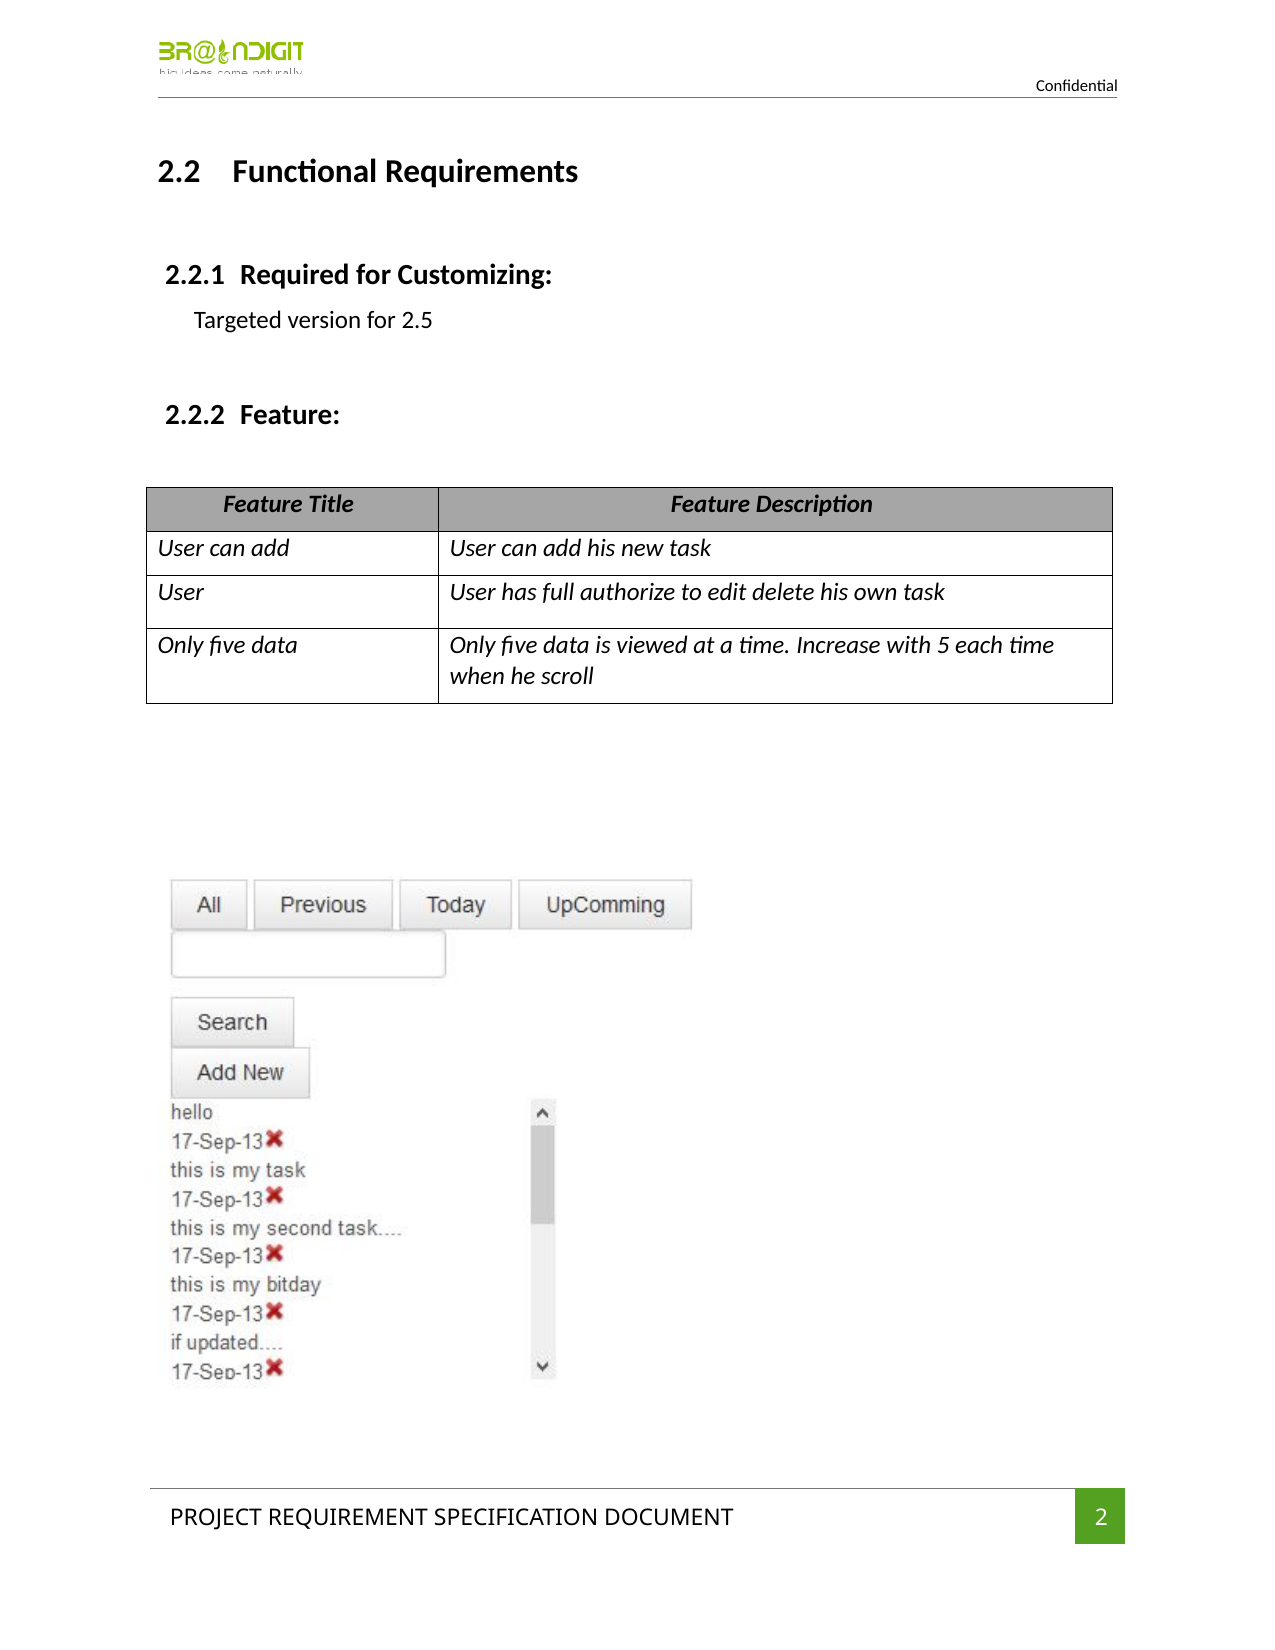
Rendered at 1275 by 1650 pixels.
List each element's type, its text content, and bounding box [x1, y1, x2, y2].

table_cell User can add his new task [439, 532, 1112, 575]
subtitle Targeted version for 2.5 [194, 304, 1117, 335]
picture [159, 39, 303, 74]
table_cell User [147, 576, 438, 628]
table_header Feature Title [147, 488, 438, 531]
table_cell User has full authorize to edit delete his own task [439, 576, 1112, 628]
picture [157, 876, 733, 1403]
table_cell User can add [147, 532, 438, 575]
subtitle Feature: [165, 396, 1117, 431]
subtitle Required for Customizing: [165, 256, 1117, 292]
table_cell Only five data [147, 629, 438, 703]
table_cell Only five data is viewed at a time. Increase with 5 each time when he scroll [439, 629, 1112, 703]
table_header Feature Description [439, 488, 1112, 531]
subtitle Functional Requirements [157, 150, 1117, 191]
